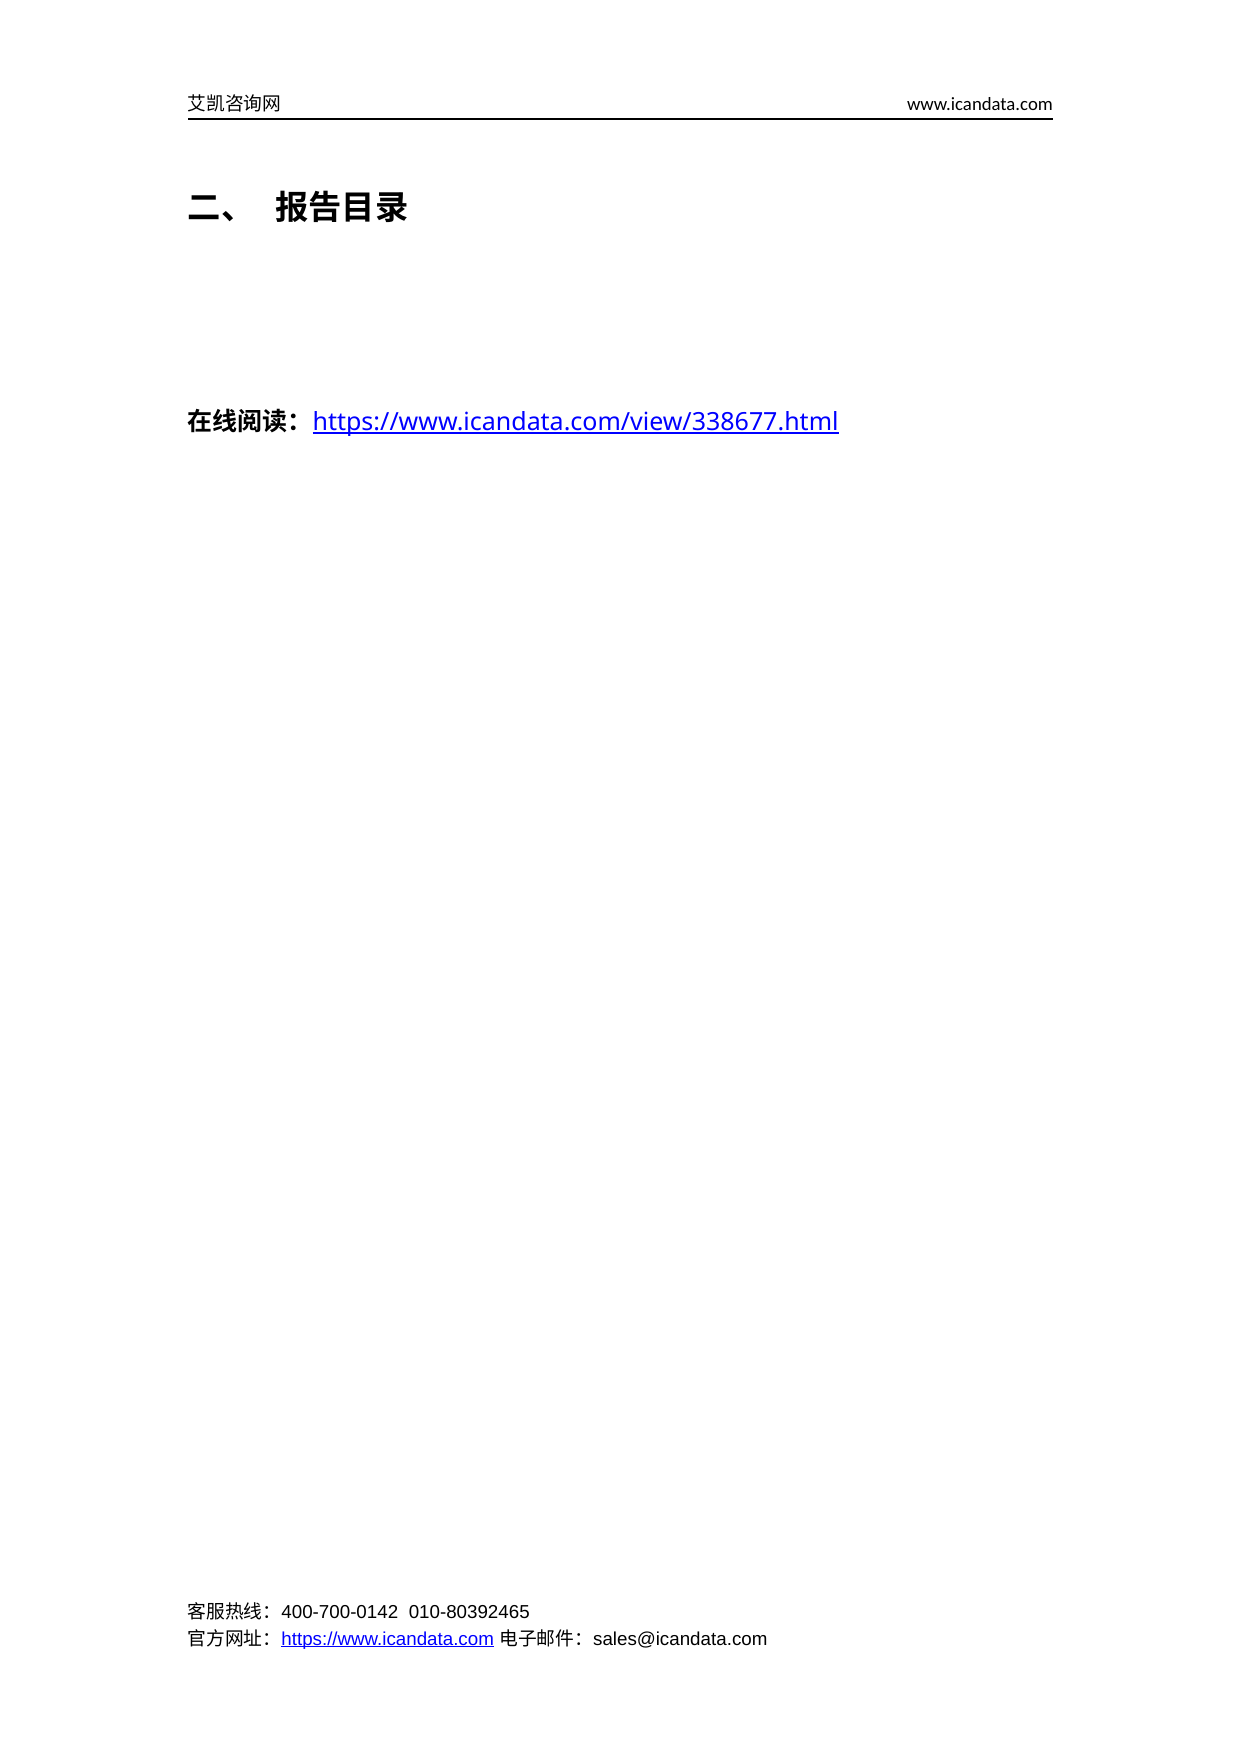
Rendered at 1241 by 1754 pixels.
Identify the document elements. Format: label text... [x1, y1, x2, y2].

subtitle 报告目录 [187, 172, 1053, 237]
text 在线阅读：https://www.icandata.com/view/338677.html [187, 387, 1053, 452]
